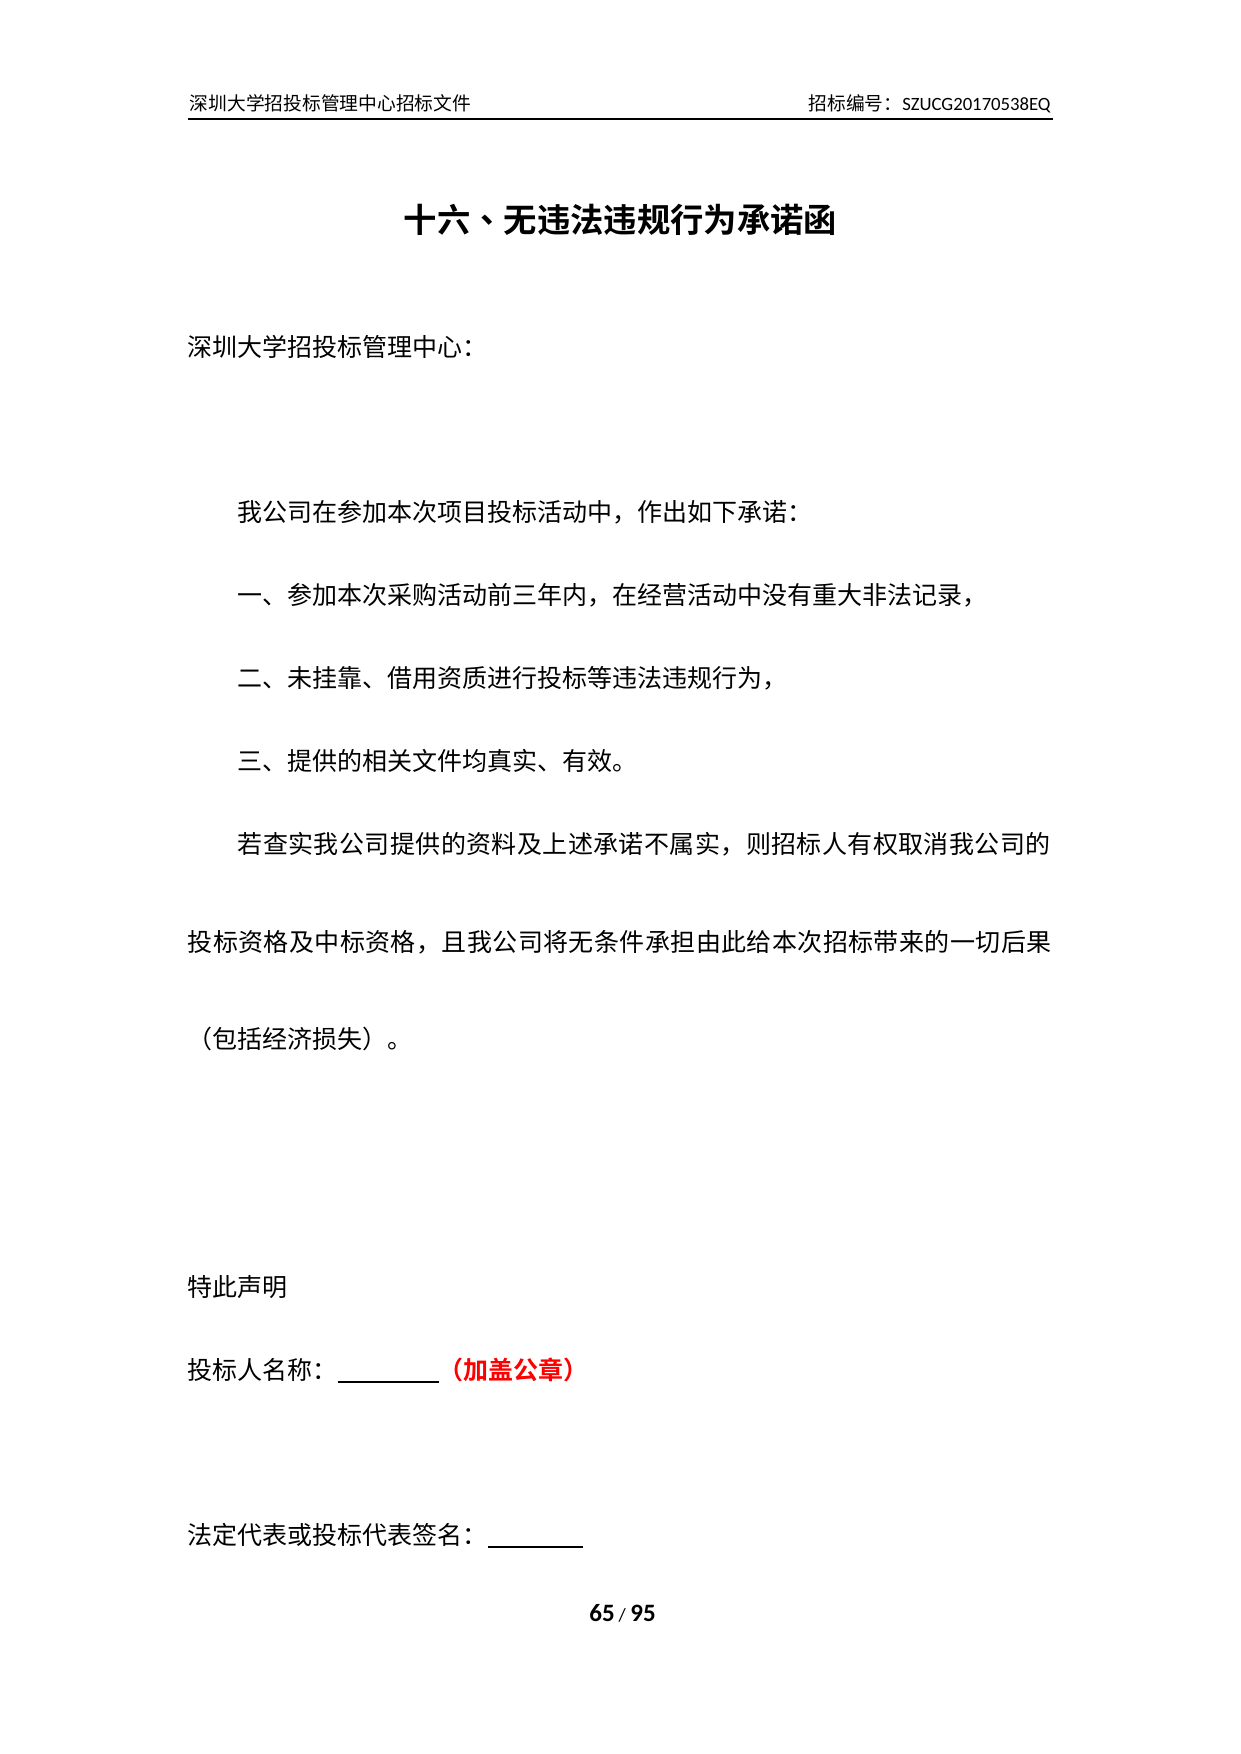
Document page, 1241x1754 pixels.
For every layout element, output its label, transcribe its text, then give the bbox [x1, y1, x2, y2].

text 特此声明 [187, 1253, 1053, 1318]
text 我公司在参加本次项目投标活动中，作出如下承诺： [187, 478, 1053, 543]
text 投标人名称： （加盖公章） [187, 1336, 1053, 1401]
text 一、参加本次采购活动前三年内，在经营活动中没有重大非法记录， [187, 561, 1053, 626]
text 深圳大学招投标管理中心： [187, 313, 1053, 378]
text 二、未挂靠、借用资质进行投标等违法违规行为， [187, 644, 1053, 709]
text 法定代表或投标代表签名： [187, 1501, 1053, 1566]
text 三、提供的相关文件均真实、有效。 [187, 727, 1053, 792]
text 若查实我公司提供的资料及上述承诺不属实，则招标人有权取消我公司的投标资格及中标资格，且我公司将无条件承担由此给本次招标带来的一切后果（包括经济损失）。 [187, 811, 1053, 1071]
subtitle 十六、无违法违规行为承诺函 [187, 186, 1053, 251]
